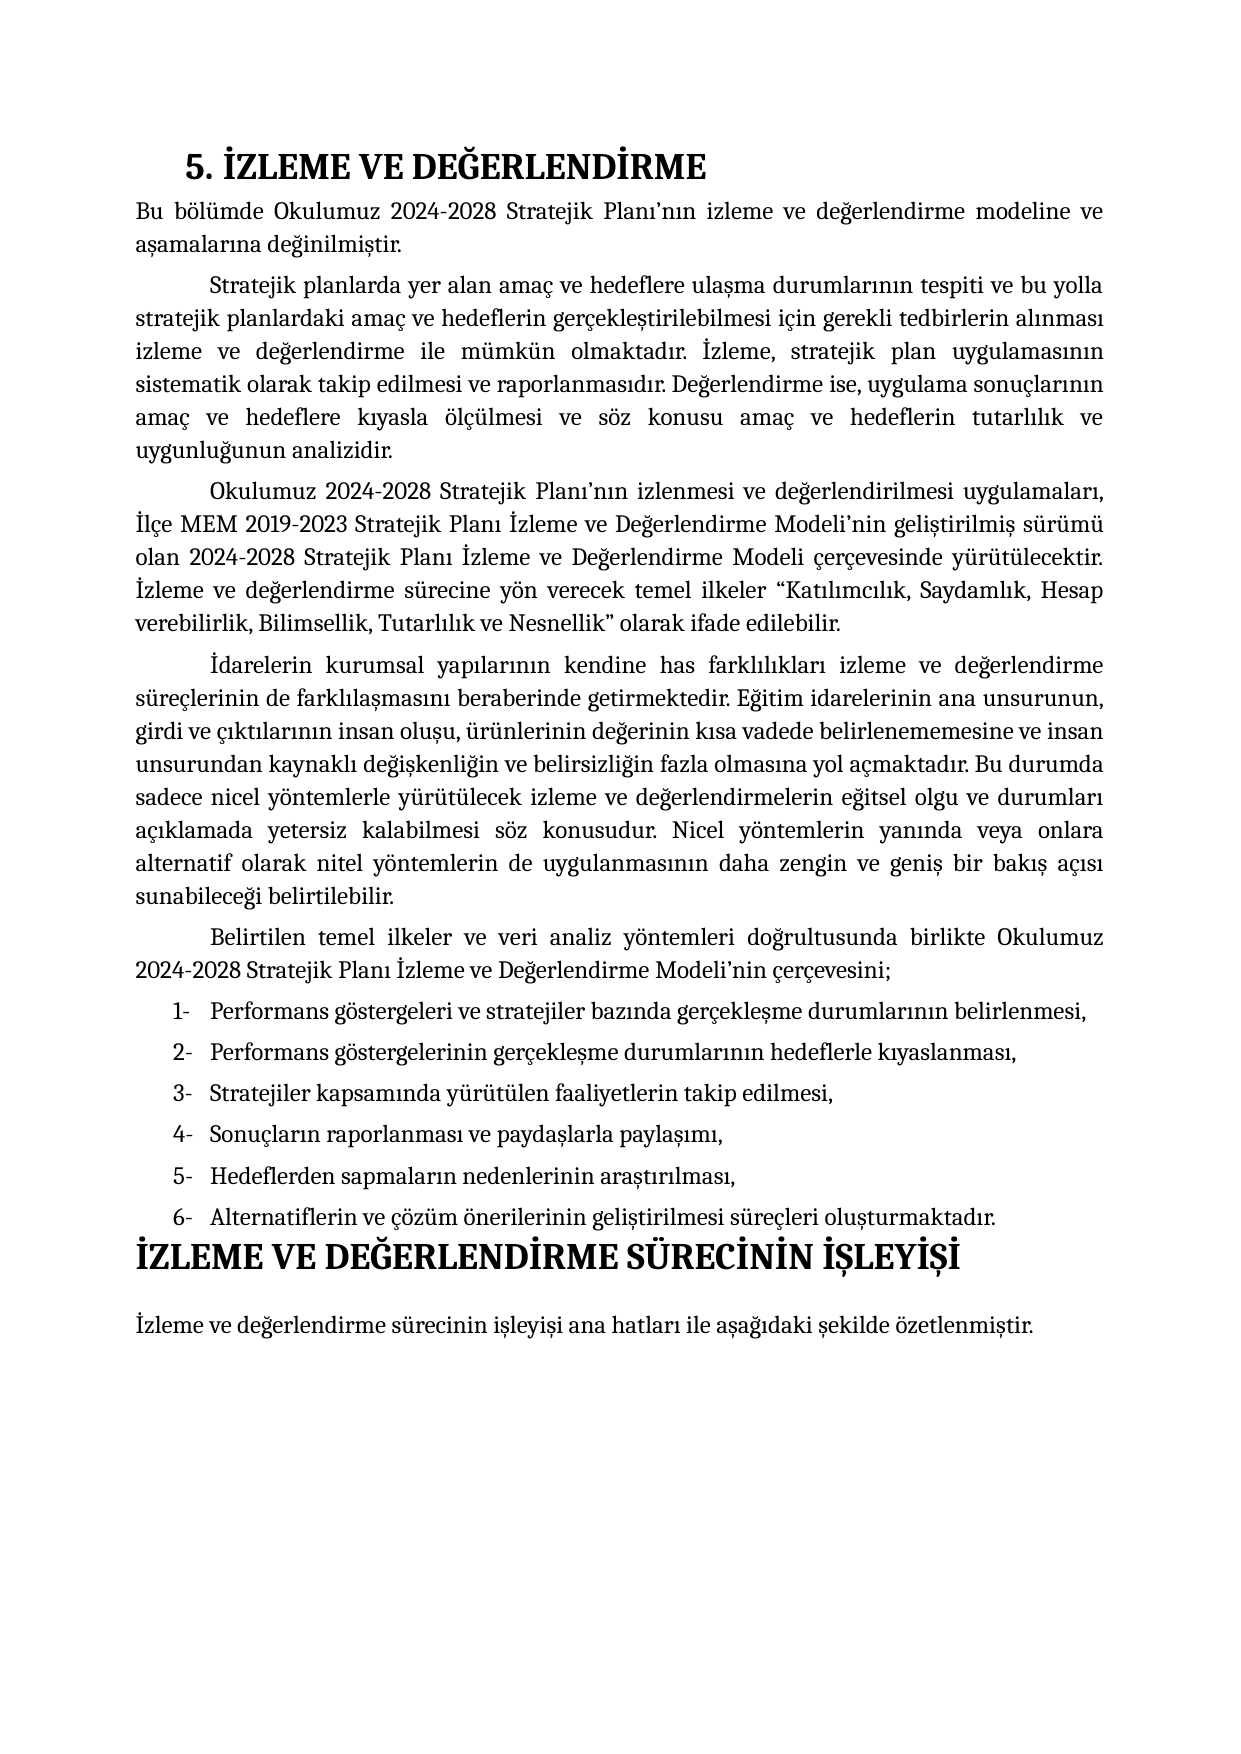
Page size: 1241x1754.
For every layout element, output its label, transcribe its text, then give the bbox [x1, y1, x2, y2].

subtitle Performans göstergeleri ve stratejiler bazında gerçekleşme durumlarının belirlenmesi, [173, 997, 1105, 1026]
text İzleme ve değerlendirme sürecinin işleyişi ana hatları ile aşağıdaki şekilde özetlenmiştir. [135, 1311, 1105, 1339]
subtitle Alternatiflerin ve çözüm önerilerinin geliştirilmesi süreçleri oluşturmaktadır. [173, 1203, 1105, 1231]
subtitle İZLEME VE DEĞERLENDİRME [185, 146, 1105, 189]
subtitle Bu bölümde Okulumuz 2024-2028 Stratejik Planı’nın izleme ve değerlendirme modeline ve aşamalarına değinilmiştir. [135, 197, 1105, 259]
subtitle Performans göstergelerinin gerçekleşme durumlarının hedeflerle kıyaslanması, [173, 1038, 1105, 1067]
subtitle Stratejik planlarda yer alan amaç ve hedeflere ulaşma durumlarının tespiti ve bu yolla stratejik planlardaki amaç ve hedeflerin gerçekleştirilebilmesi için gerekli tedbirlerin alınması izleme ve değerlendirme ile mümkün olmaktadır. İzleme, stratejik plan uygulamasının sistematik olarak takip edilmesi ve raporlanmasıdır. Değerlendirme ise, uygulama sonuçlarının amaç ve hedeflere kıyasla ölçülmesi ve söz konusu amaç ve hedeflerin tutarlılık ve uygunluğunun analizidir. [135, 271, 1105, 465]
subtitle Belirtilen temel ilkeler ve veri analiz yöntemleri doğrultusunda birlikte Okulumuz 2024-2028 Stratejik Planı İzleme ve Değerlendirme Modeli’nin çerçevesini; [135, 923, 1105, 984]
subtitle Hedeflerden sapmaların nedenlerinin araştırılması, [173, 1162, 1105, 1190]
subtitle İdarelerin kurumsal yapılarının kendine has farklılıkları izleme ve değerlendirme süreçlerinin de farklılaşmasını beraberinde getirmektedir. Eğitim idarelerinin ana unsurunun, girdi ve çıktılarının insan oluşu, ürünlerinin değerinin kısa vadede belirlenememesine ve insan unsurundan kaynaklı değişkenliğin ve belirsizliğin fazla olmasına yol açmaktadır. Bu durumda sadece nicel yöntemlerle yürütülecek izleme ve değerlendirmelerin eğitsel olgu ve durumları açıklamada yetersiz kalabilmesi söz konusudur. Nicel yöntemlerin yanında veya onlara alternatif olarak nitel yöntemlerin de uygulanmasının daha zengin ve geniş bir bakış açısı sunabileceği belirtilebilir. [135, 651, 1105, 910]
subtitle Stratejiler kapsamında yürütülen faaliyetlerin takip edilmesi, [173, 1079, 1105, 1108]
subtitle Sonuçların raporlanması ve paydaşlarla paylaşımı, [173, 1120, 1105, 1149]
subtitle İZLEME VE DEĞERLENDİRME SÜRECİNİN İŞLEYİŞİ [135, 1236, 1105, 1279]
subtitle Okulumuz 2024-2028 Stratejik Planı’nın izlenmesi ve değerlendirilmesi uygulamaları, İlçe MEM 2019-2023 Stratejik Planı İzleme ve Değerlendirme Modeli’nin geliştirilmiş sürümü olan 2024-2028 Stratejik Planı İzleme ve Değerlendirme Modeli çerçevesinde yürütülecektir. İzleme ve değerlendirme sürecine yön verecek temel ilkeler “Katılımcılık, Saydamlık, Hesap verebilirlik, Bilimsellik, Tutarlılık ve Nesnellik” olarak ifade edilebilir. [135, 477, 1105, 638]
